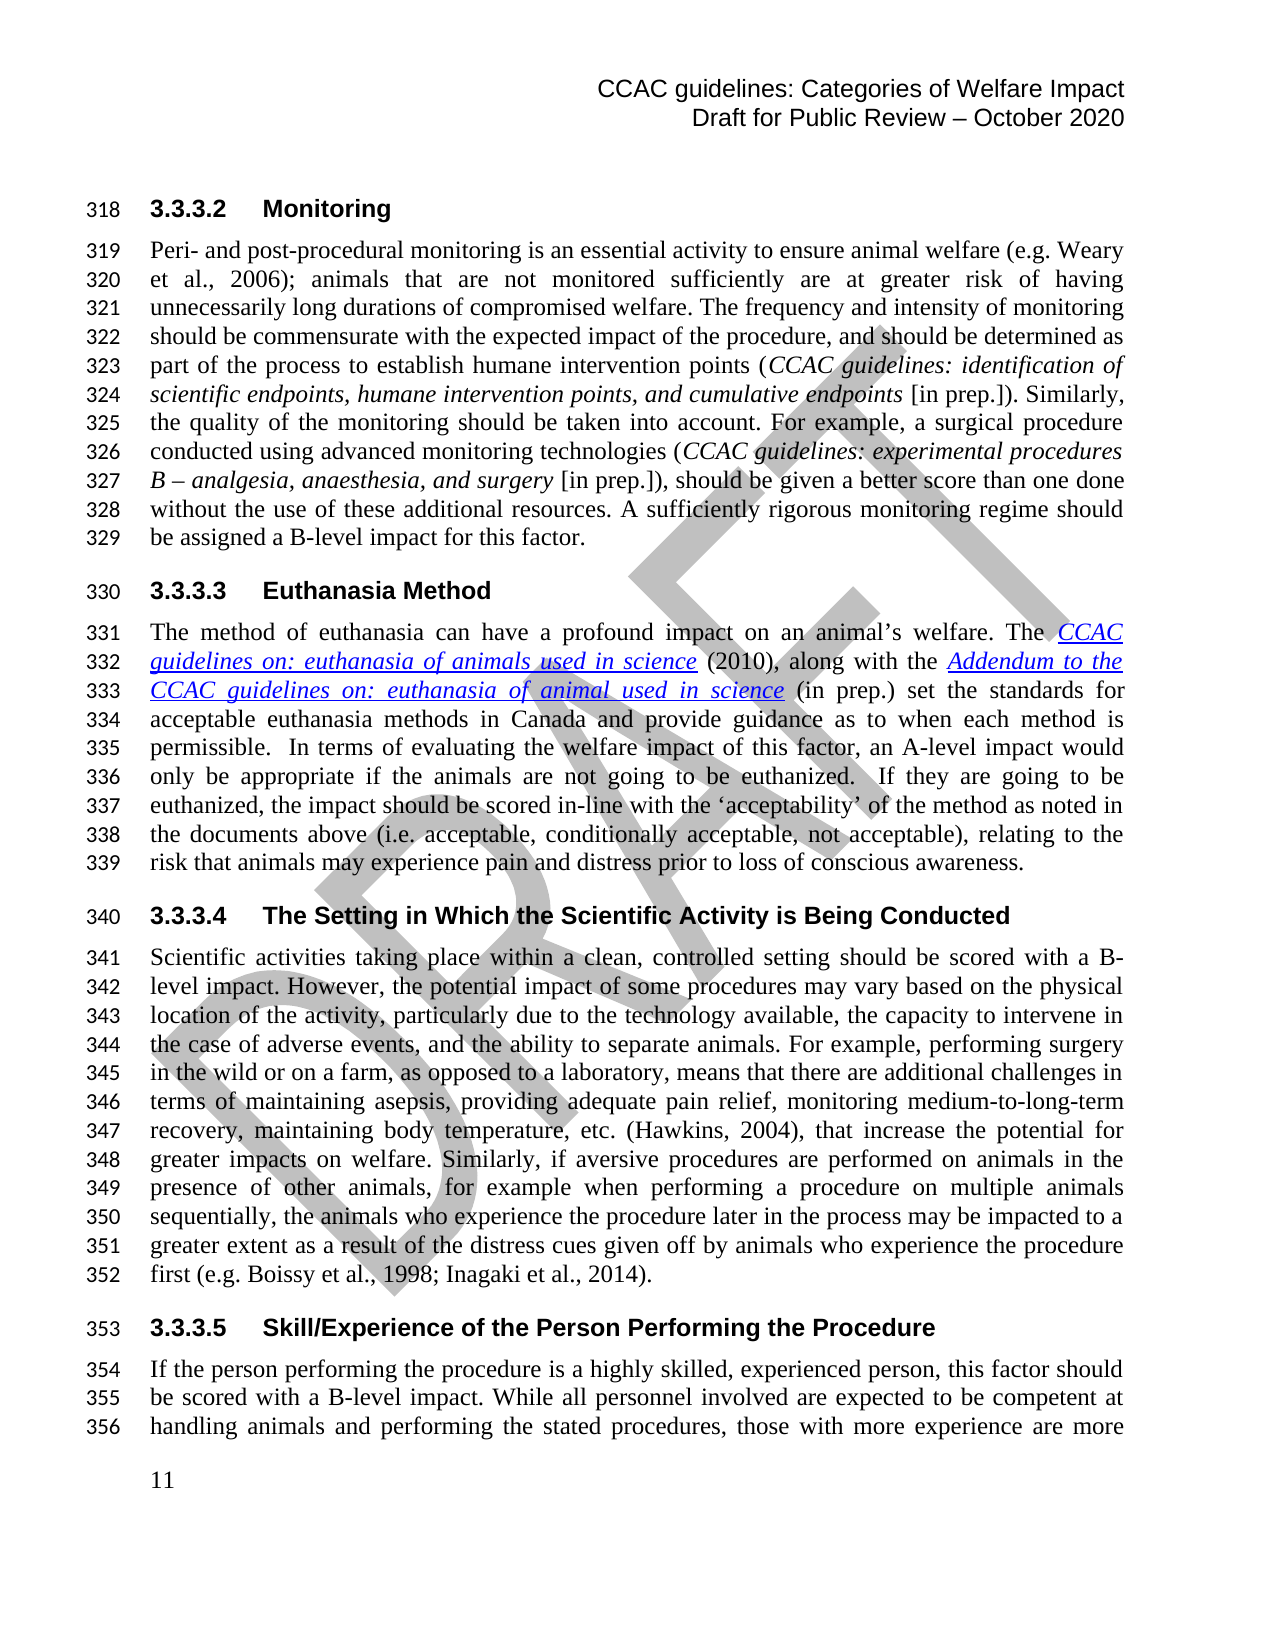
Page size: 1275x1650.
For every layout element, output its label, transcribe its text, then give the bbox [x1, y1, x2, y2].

text The method of euthanasia can have a profound impact on an animal’s welfare. The CCAC guidelines on: euthanasia of animals used in science (2010), along with the Addendum to the CCAC guidelines on: euthanasia of animal used in science (in prep.) set the standards for acceptable euthanasia methods in Canada and provide guidance as to when each method is permissible. In terms of evaluating the welfare impact of this factor, an A-level impact would only be appropriate if the animals are not going to be euthanized. If they are going to be euthanized, the impact should be scored in-line with the ‘acceptability’ of the method as noted in the documents above (i.e. acceptable, conditionally acceptable, not acceptable), relating to the risk that animals may experience pain and distress prior to loss of conscious awareness. [150, 617, 1125, 876]
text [150, 1354, 1125, 1440]
text Peri- and post-procedural monitoring is an essential activity to ensure animal welfare (e.g. Weary et al., 2006); animals that are not monitored sufficiently are at greater risk of having unnecessarily long durations of compromised welfare. The frequency and intensity of monitoring should be commensurate with the expected impact of the procedure, and should be determined as part of the process to establish humane intervention points (CCAC guidelines: identification of scientific endpoints, humane intervention points, and cumulative endpoints [in prep.]). Similarly, the quality of the monitoring should be taken into account. For example, a surgical procedure conducted using advanced monitoring technologies (CCAC guidelines: experimental procedures B – analgesia, anaesthesia, and surgery [in prep.]), should be given a better score than one done without the use of these additional resources. A sufficiently rigorous monitoring regime should be assigned a B-level impact for this factor. [150, 235, 1125, 551]
text Scientific activities taking place within a clean, controlled setting should be scored with a B-level impact. However, the potential impact of some procedures may vary based on the physical location of the activity, particularly due to the technology available, the capacity to intervene in the case of adverse events, and the ability to separate animals. For example, performing surgery in the wild or on a farm, as opposed to a laboratory, means that there are additional challenges in terms of maintaining asepsis, providing adequate pain relief, monitoring medium-to-long-term recovery, maintaining body temperature, etc. (Hawkins, 2004), that increase the potential for greater impacts on welfare. Similarly, if aversive procedures are performed on animals in the presence of other animals, for example when performing a procedure on multiple animals sequentially, the animals who experience the procedure later in the process may be impacted to a greater extent as a result of the distress cues given off by animals who experience the procedure first (e.g. Boissy et al., 1998; Inagaki et al., 2014). [150, 942, 1125, 1287]
subtitle 3.3.3.4 The Setting in Which the Scientific Activity is Being Conducted [150, 901, 1125, 930]
subtitle 3.3.3.3 Euthanasia Method [150, 576, 1125, 605]
subtitle 3.3.3.5 Skill/Experience of the Person Performing the Procedure [150, 1312, 1125, 1341]
subtitle 3.3.3.2 Monitoring [150, 194, 1125, 222]
